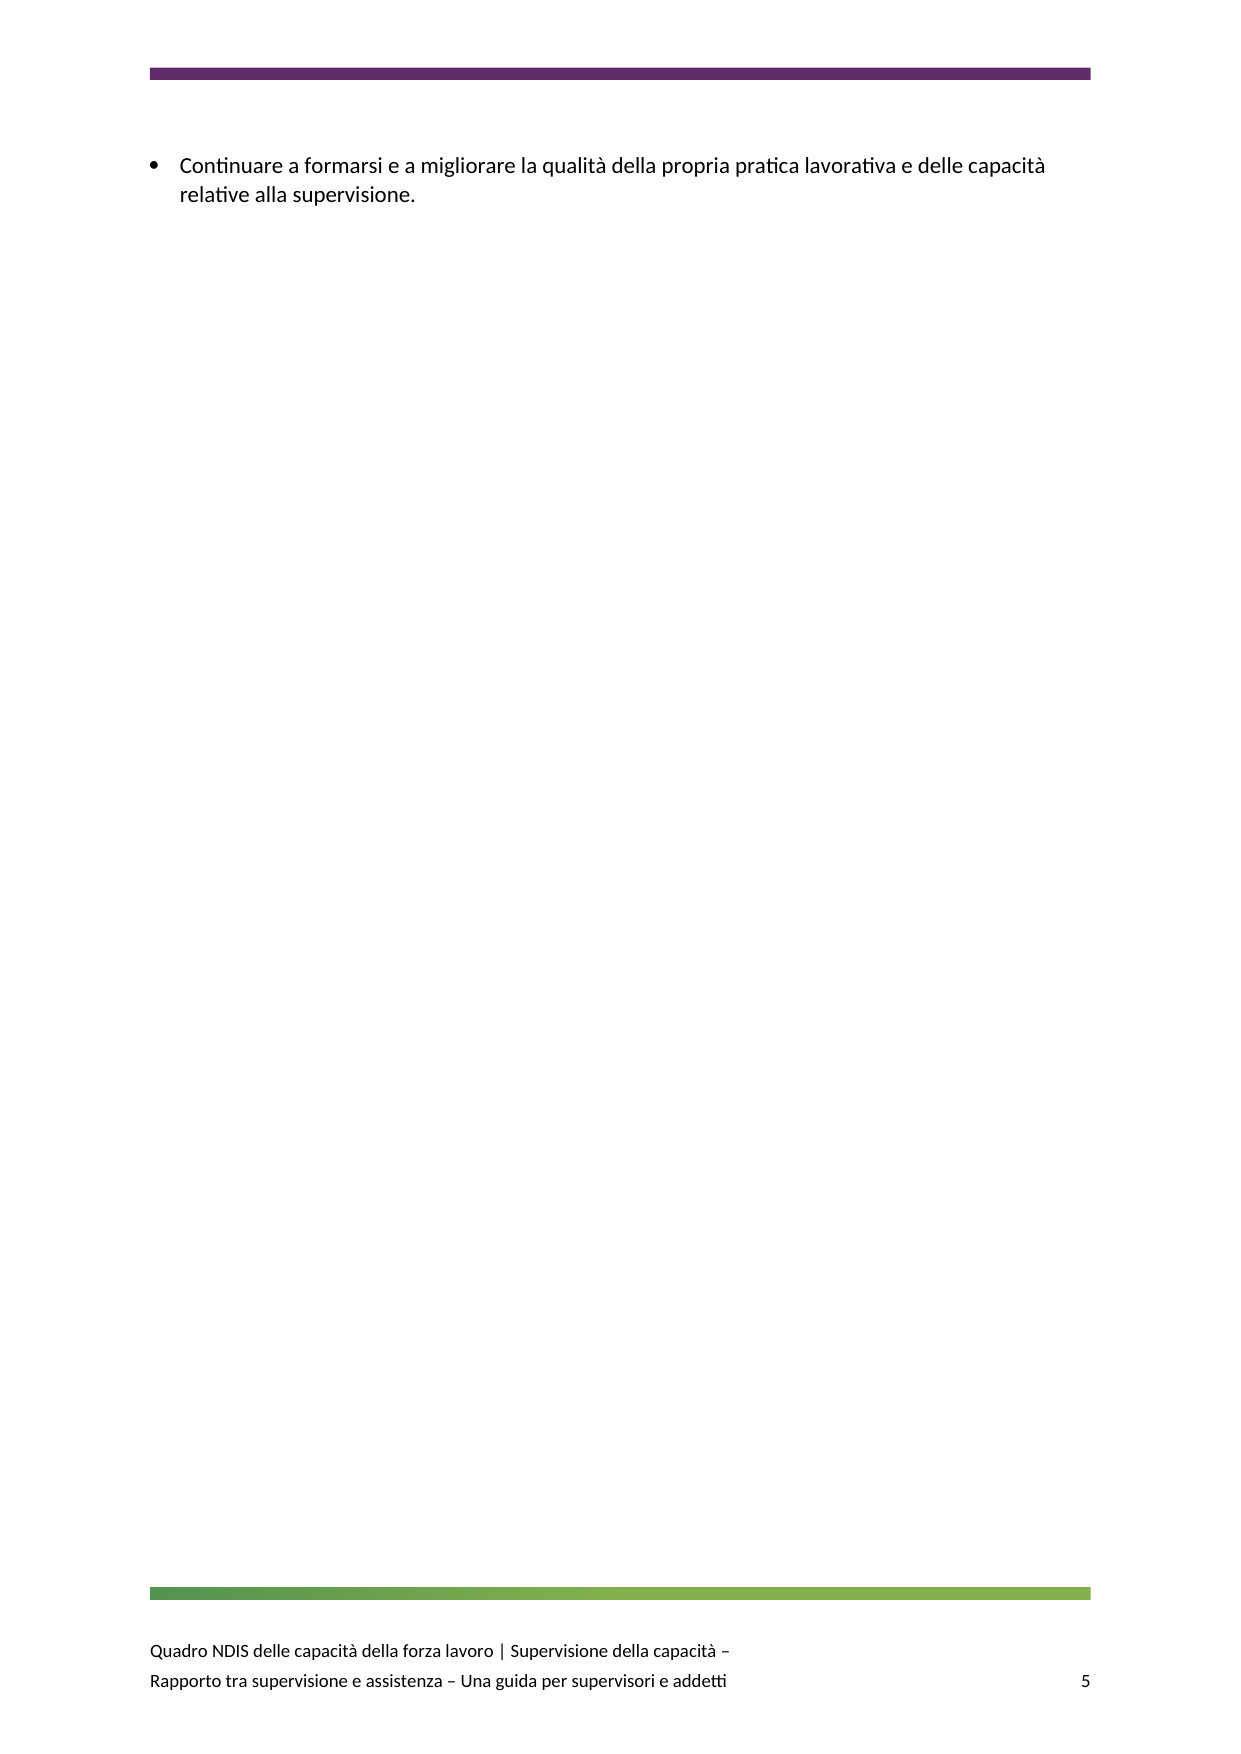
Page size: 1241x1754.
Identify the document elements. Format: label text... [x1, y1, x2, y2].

text Continuare a formarsi e a migliorare la qualità della propria pratica lavorativa e delle capacità relative alla supervisione. [150, 150, 1090, 208]
